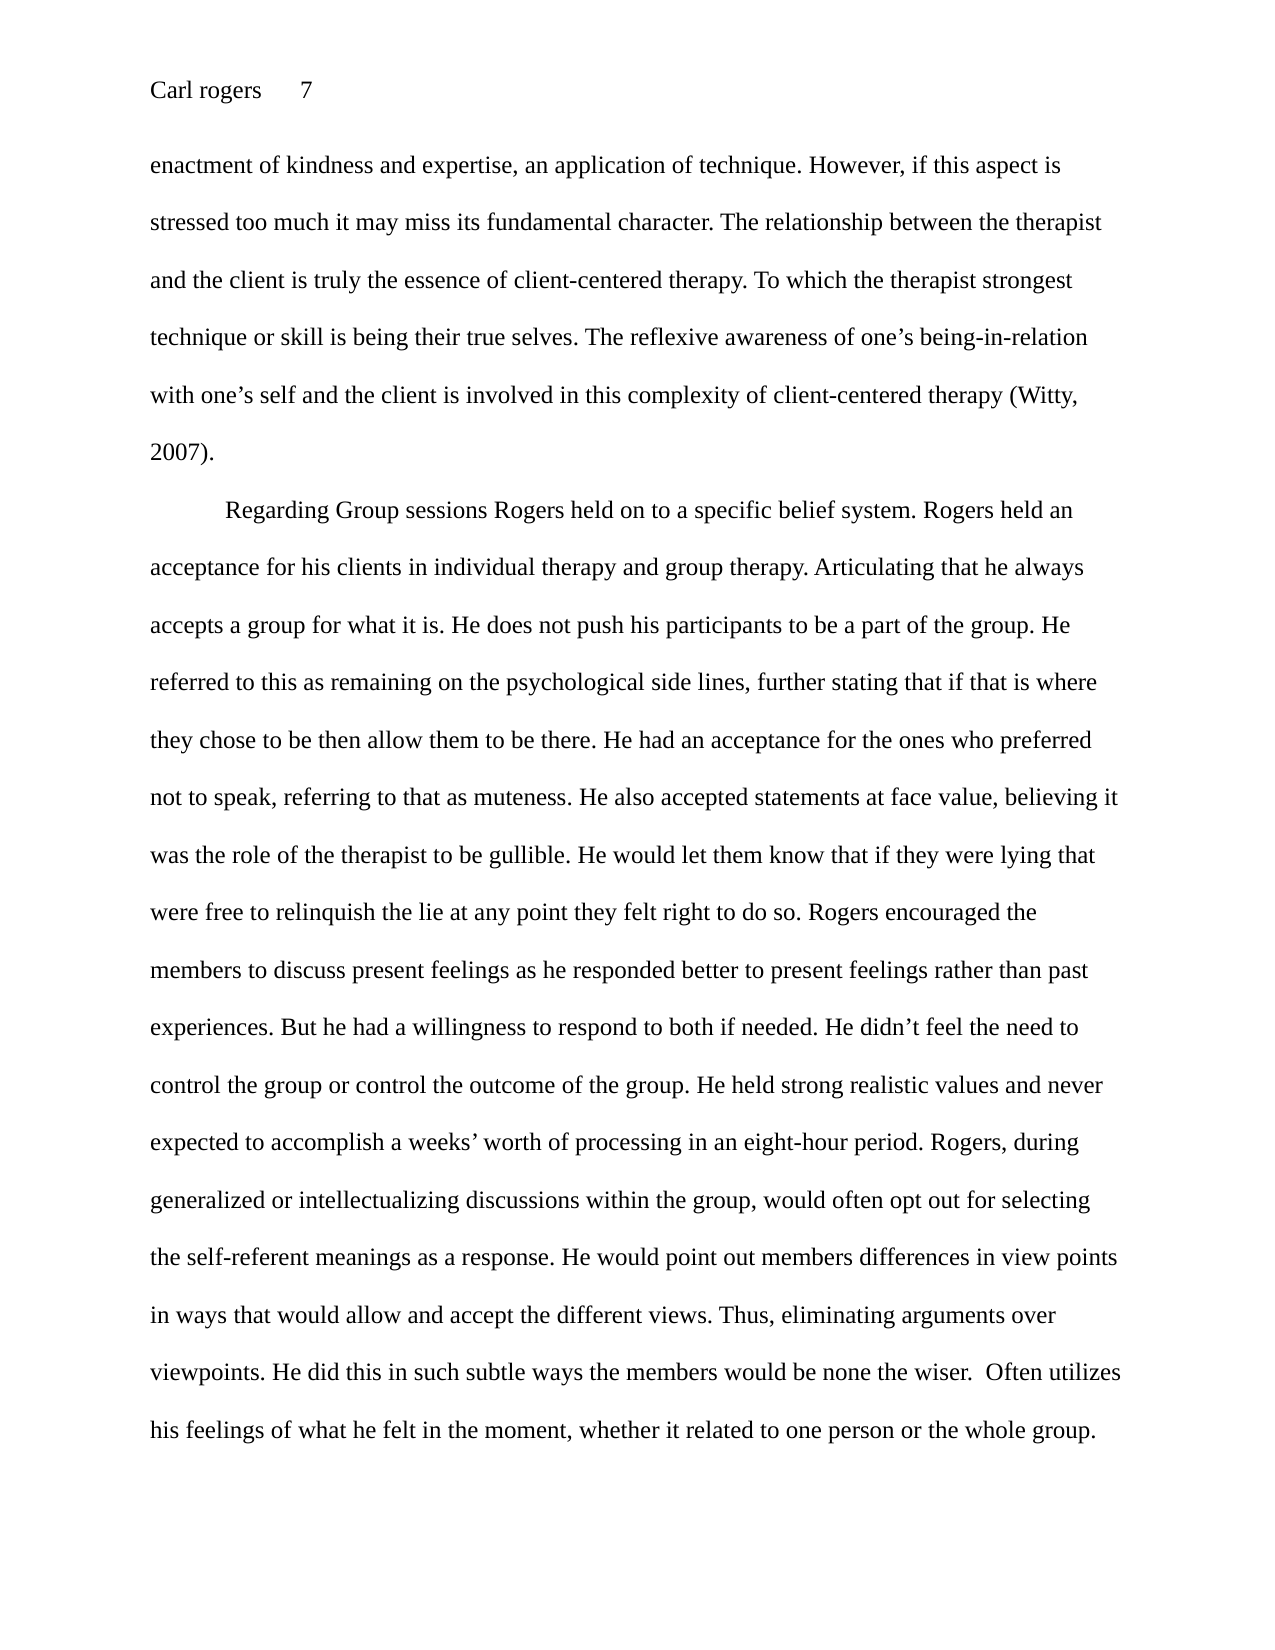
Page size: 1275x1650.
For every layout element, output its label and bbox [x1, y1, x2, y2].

text [150, 495, 1125, 1444]
text [150, 150, 1125, 466]
